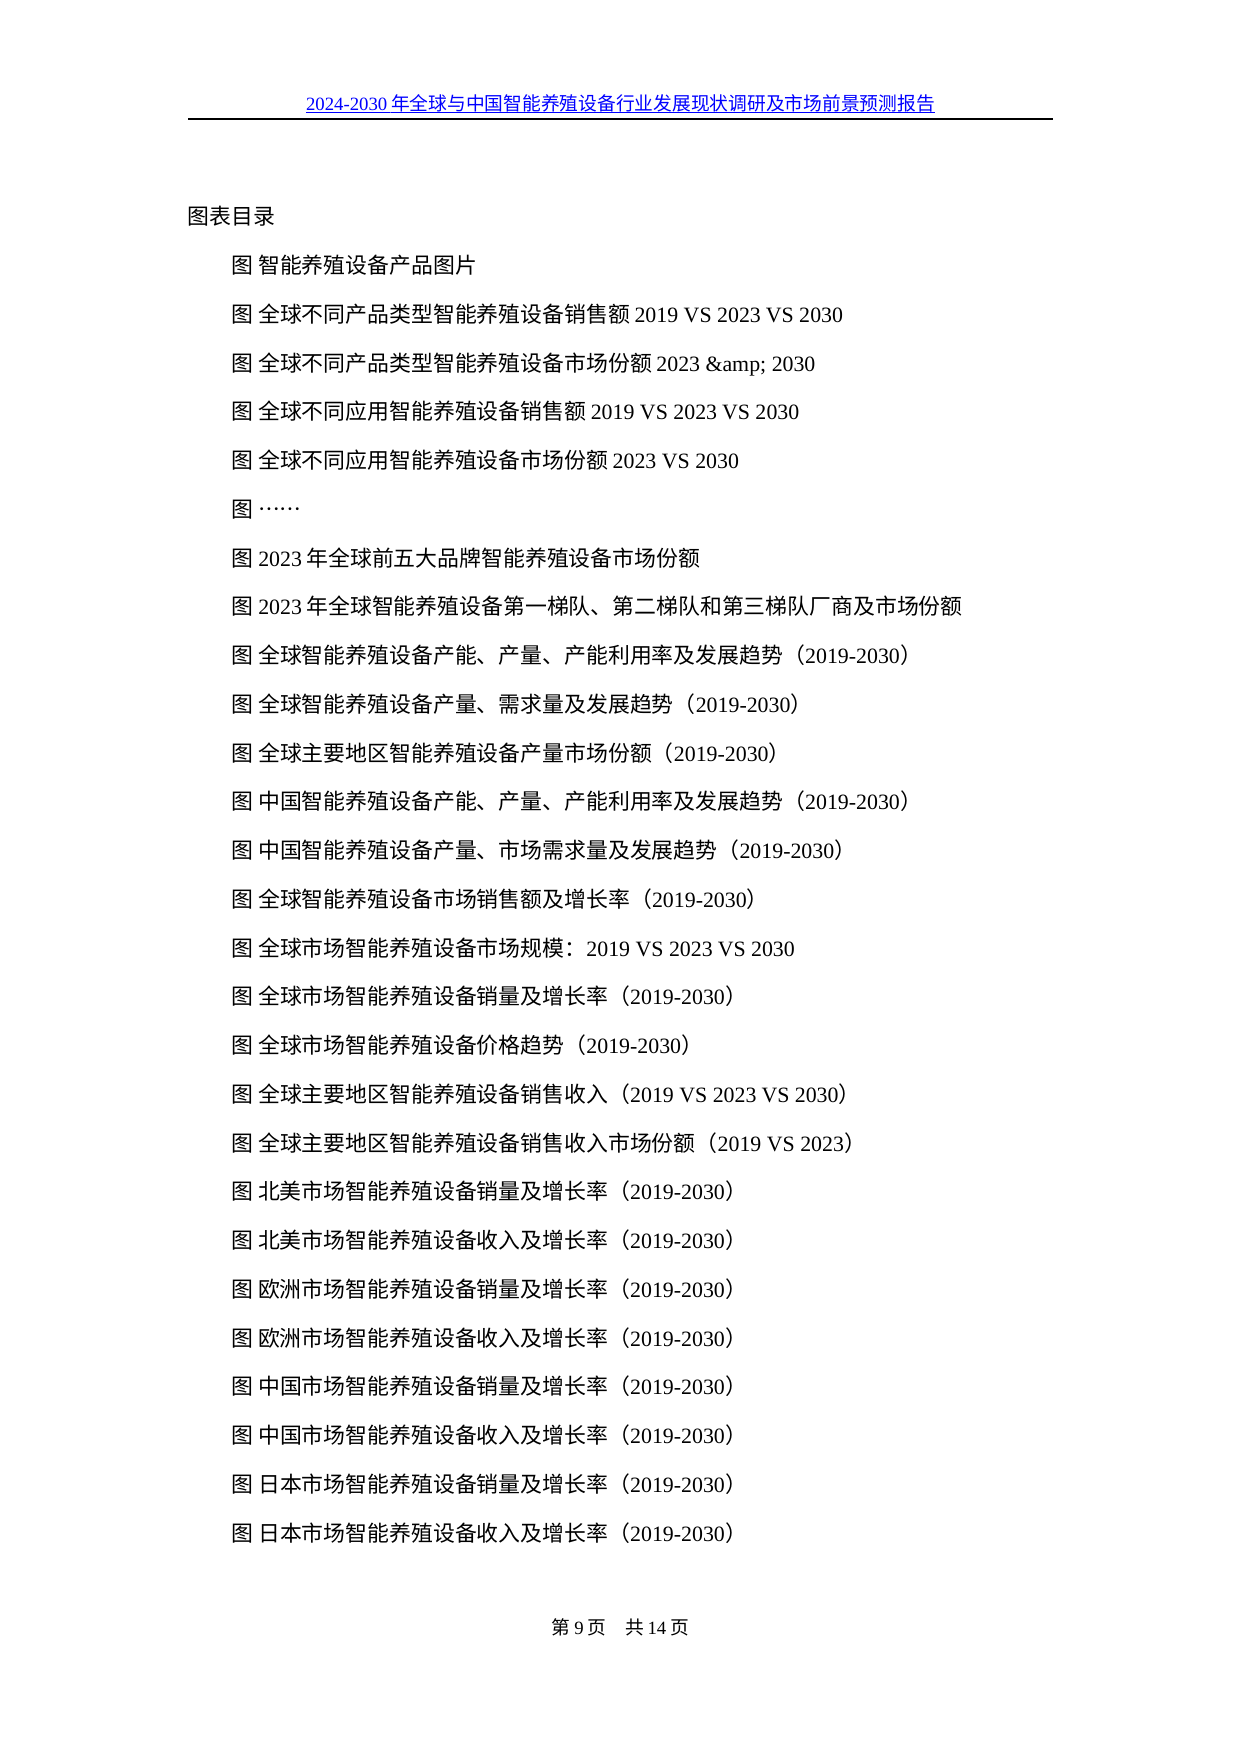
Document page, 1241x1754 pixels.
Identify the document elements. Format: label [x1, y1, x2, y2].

text [187, 150, 1053, 1548]
